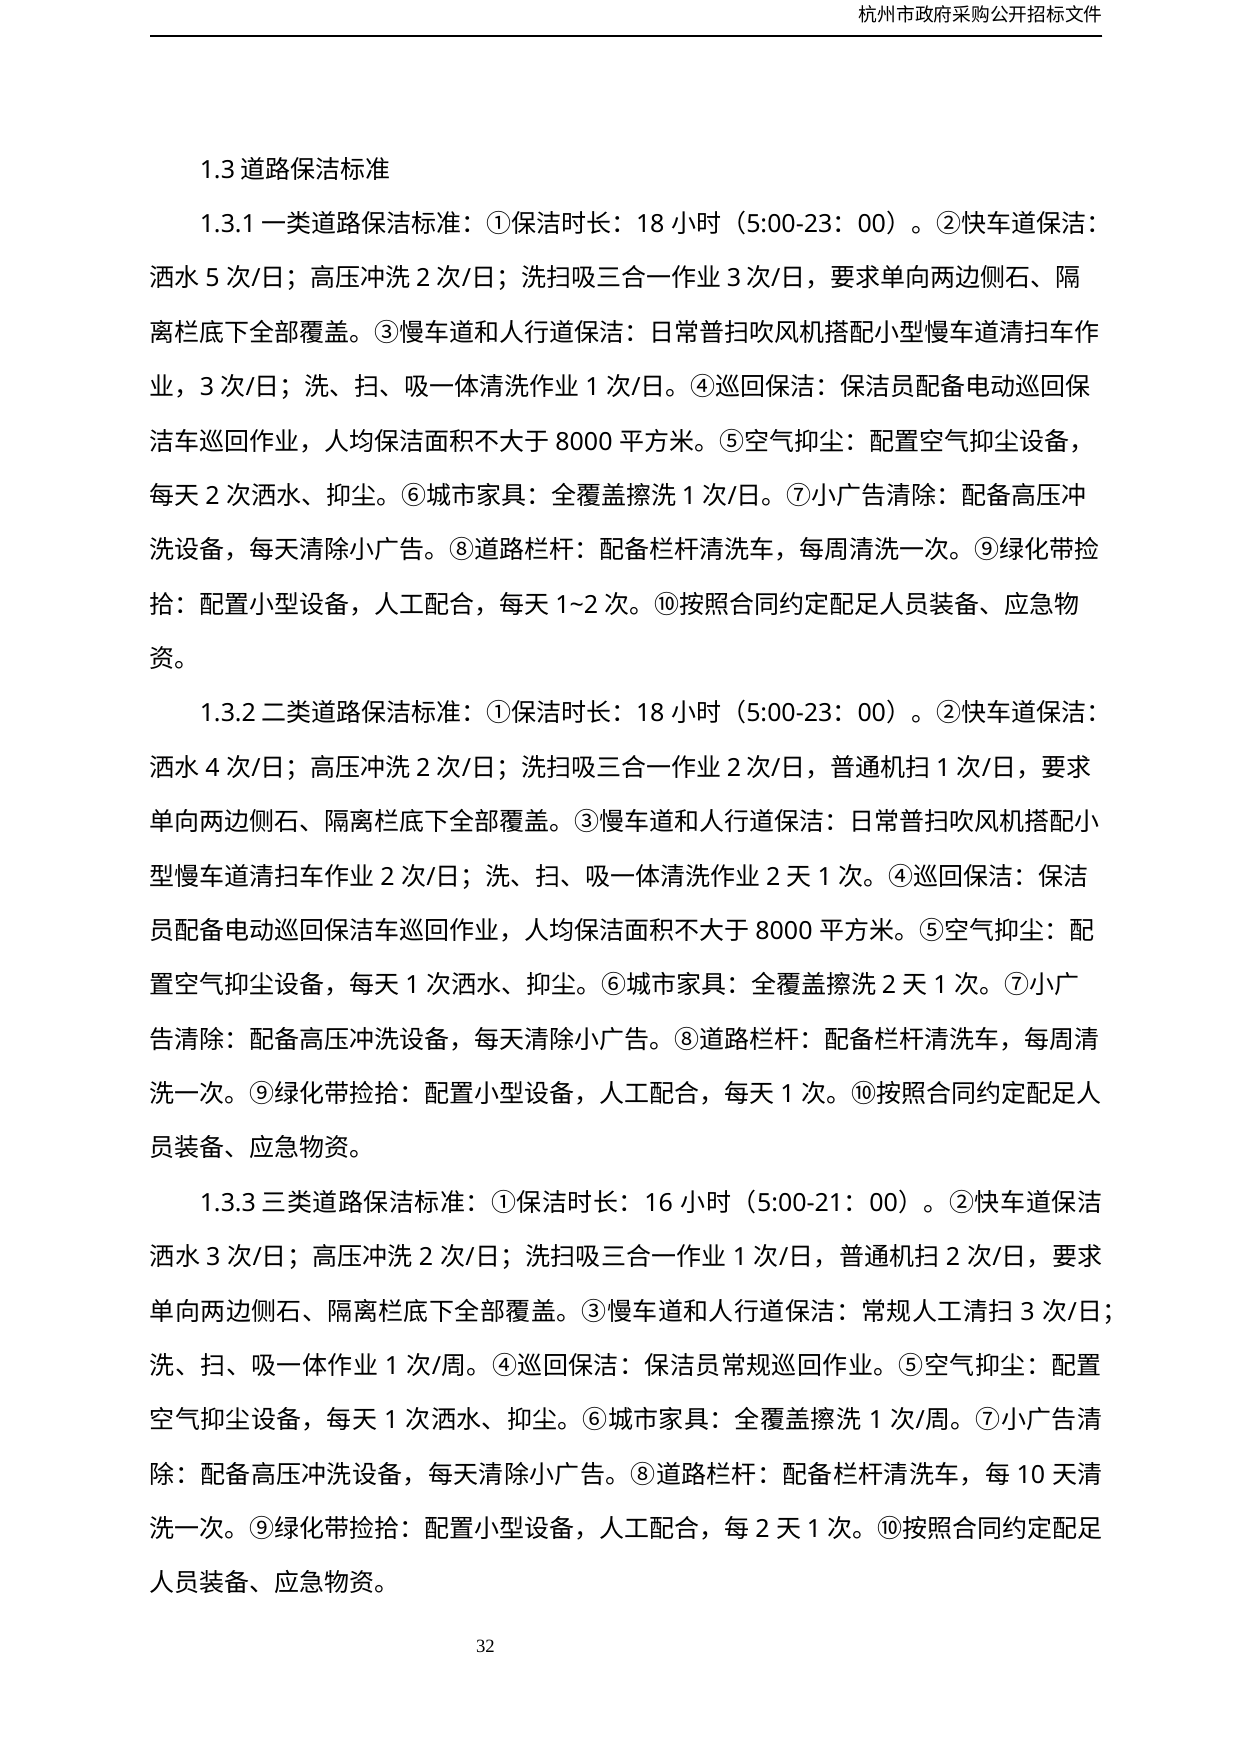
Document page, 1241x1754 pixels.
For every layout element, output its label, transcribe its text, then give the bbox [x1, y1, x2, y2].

text 1.3.1一类道路保洁标准：①保洁时长：18 小时（5:00-23：00）。②快车道保洁：洒水 5 次/日；高压冲洗 2 次/日；洗扫吸三合一作业 3次/日，要求单向两边侧石、隔离栏底下全部覆盖。③慢车道和人行道保洁：日常普扫吹风机搭配小型慢车道清扫车作业，3 次/日；洗、扫、吸一体清洗作业 1 次/日。④巡回保洁：保洁员配备电动巡回保洁车巡回作业，人均保洁面积不大于 8000 平方米。⑤空气抑尘：配置空气抑尘设备，每天 2 次洒水、抑尘。⑥城市家具：全覆盖擦洗 1 次/日。⑦小广告清除：配备高压冲洗设备，每天清除小广告。⑧道路栏杆：配备栏杆清洗车，每周清洗一次。⑨绿化带捡拾：配置小型设备，人工配合，每天 1~2 次。⑩按照合同约定配足人员装备、应急物资。 [149, 203, 1102, 675]
text 1.3道路保洁标准 [149, 149, 1102, 185]
text 1.3.2二类道路保洁标准：①保洁时长：18 小时（5:00-23：00）。②快车道保洁：洒水 4 次/日；高压冲洗 2 次/日；洗扫吸三合一作业 2次/日，普通机扫 1 次/日，要求单向两边侧石、隔离栏底下全部覆盖。③慢车道和人行道保洁：日常普扫吹风机搭配小型慢车道清扫车作业 2 次/日；洗、扫、吸一体清洗作业 2 天 1 次。④巡回保洁：保洁员配备电动巡回保洁车巡回作业，人均保洁面积不大于 8000 平方米。⑤空气抑尘：配置空气抑尘设备，每天 1 次洒水、抑尘。⑥城市家具：全覆盖擦洗 2 天 1 次。⑦小广告清除：配备高压冲洗设备，每天清除小广告。⑧道路栏杆：配备栏杆清洗车，每周清洗一次。⑨绿化带捡拾：配置小型设备，人工配合，每天 1 次。⑩按照合同约定配足人员装备、应急物资。 [149, 693, 1102, 1164]
text 1.3.3三类道路保洁标准：①保洁时长：16 小时（5:00-21：00）。②快车道保洁：洒水 3 次/日；高压冲洗 2 次/日；洗扫吸三合一作业 1 次/日，普通机扫 2 次/日，要求单向两边侧石、隔离栏底下全部覆盖。③慢车道和人行道保洁：常规人工清扫 3 次/日；洗、扫、吸一体作业 1 次/周。④巡回保洁：保洁员常规巡回作业。⑤空气抑尘：配置空气抑尘设备，每天 1 次洒水、抑尘。⑥城市家具：全覆盖擦洗 1 次/周。⑦小广告清除：配备高压冲洗设备，每天清除小广告。⑧道路栏杆：配备栏杆清洗车，每 10 天清洗一次。⑨绿化带捡拾：配置小型设备，人工配合，每 2 天 1 次。⑩按照合同约定配足人员装备、应急物资。 [149, 1182, 1102, 1599]
